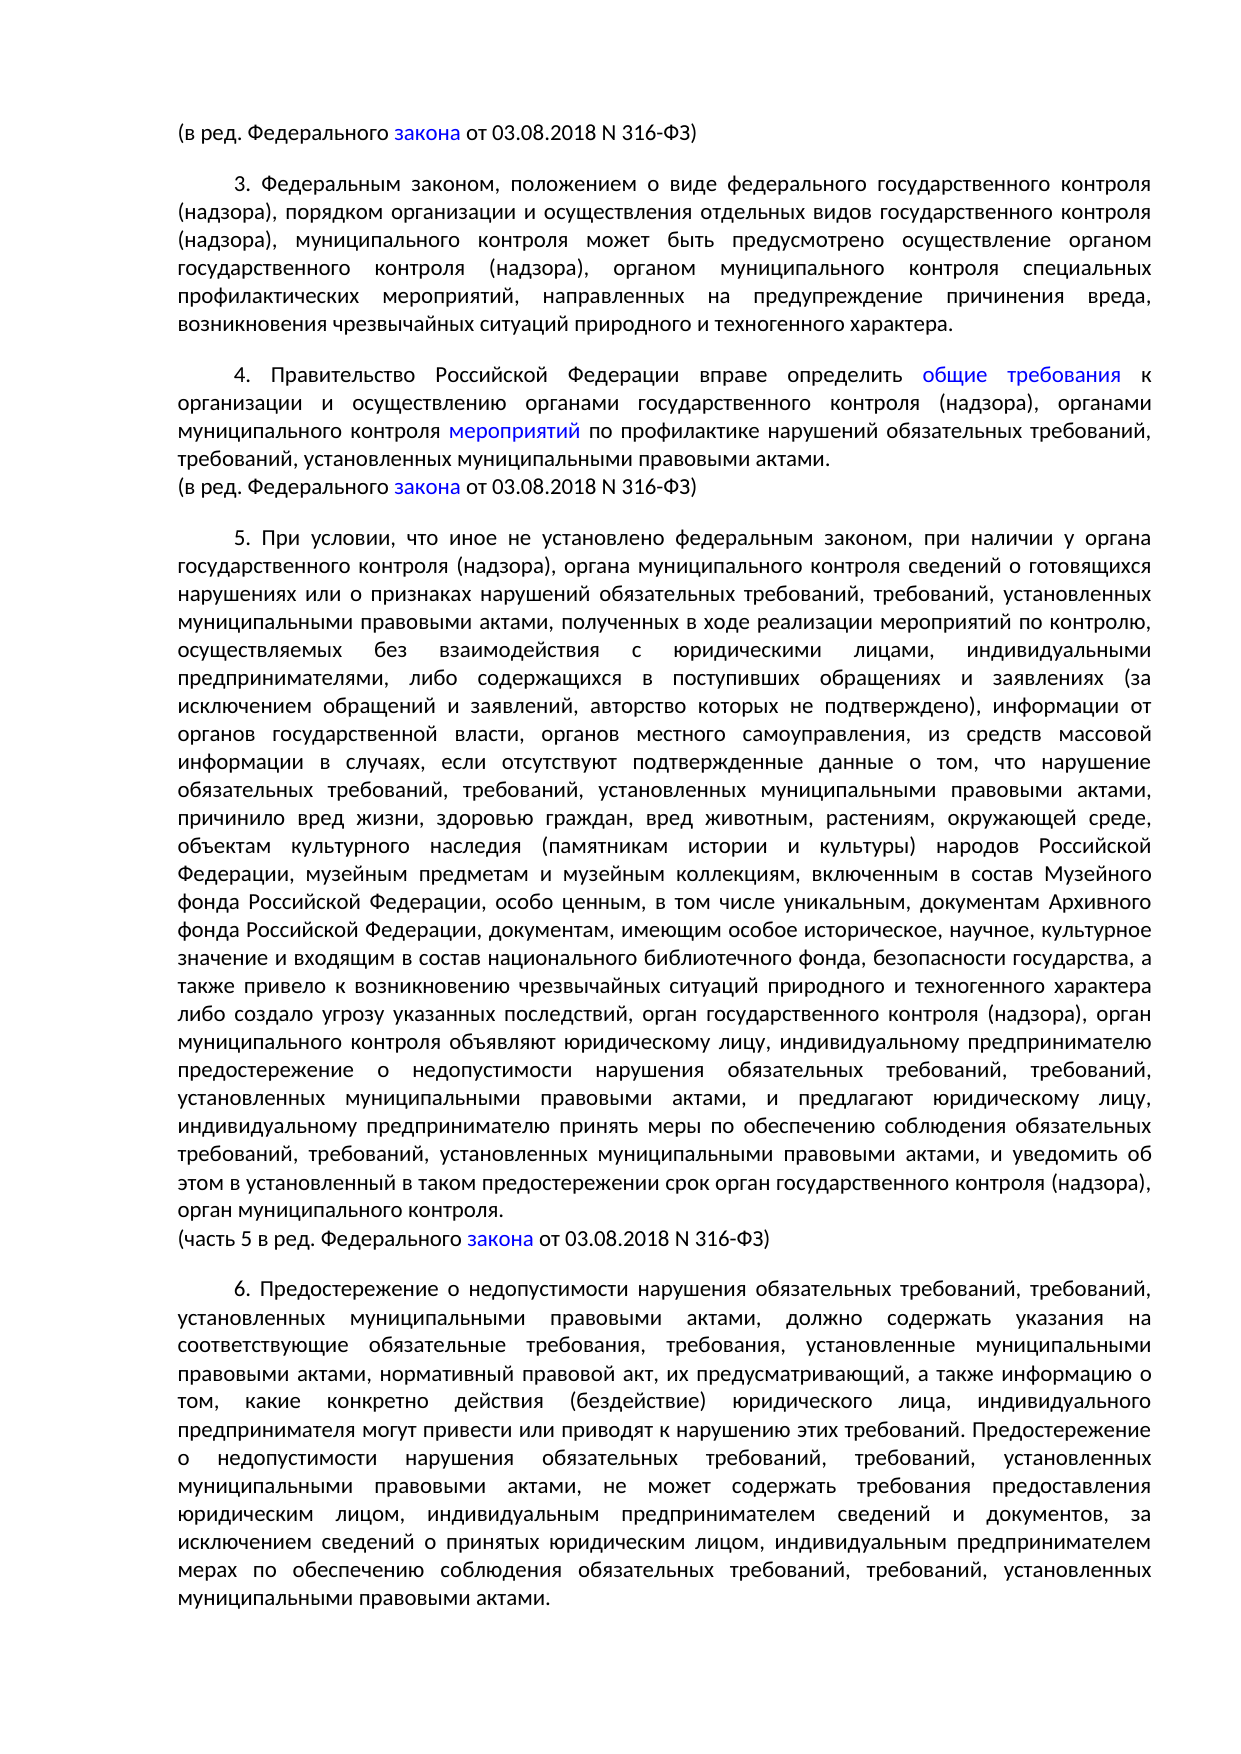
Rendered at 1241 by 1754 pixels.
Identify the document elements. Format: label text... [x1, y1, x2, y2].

text 3. Федеральным законом, положением о виде федерального государственного контроля (надзора), порядком организации и осуществления отдельных видов государственного контроля (надзора), муниципального контроля может быть предусмотрено осуществление органом государственного контроля (надзора), органом муниципального контроля специальных профилактических мероприятий, направленных на предупреждение причинения вреда, возникновения чрезвычайных ситуаций природного и техногенного характера. [177, 169, 1152, 337]
text 4. Правительство Российской Федерации вправе определить общие требования к организации и осуществлению органами государственного контроля (надзора), органами муниципального контроля мероприятий по профилактике нарушений обязательных требований, требований, установленных муниципальными правовыми актами. [177, 360, 1152, 472]
text 5. При условии, что иное не установлено федеральным законом, при наличии у органа государственного контроля (надзора), органа муниципального контроля сведений о готовящихся нарушениях или о признаках нарушений обязательных требований, требований, установленных муниципальными правовыми актами, полученных в ходе реализации мероприятий по контролю, осуществляемых без взаимодействия с юридическими лицами, индивидуальными предпринимателями, либо содержащихся в поступивших обращениях и заявлениях (за исключением обращений и заявлений, авторство которых не подтверждено), информации от органов государственной власти, органов местного самоуправления, из средств массовой информации в случаях, если отсутствуют подтвержденные данные о том, что нарушение обязательных требований, требований, установленных муниципальными правовыми актами, причинило вред жизни, здоровью граждан, вред животным, растениям, окружающей среде, объектам культурного наследия (памятникам истории и культуры) народов Российской Федерации, музейным предметам и музейным коллекциям, включенным в состав Музейного фонда Российской Федерации, особо ценным, в том числе уникальным, документам Архивного фонда Российской Федерации, документам, имеющим особое историческое, научное, культурное значение и входящим в состав национального библиотечного фонда, безопасности государства, а также привело к возникновению чрезвычайных ситуаций природного и техногенного характера либо создало угрозу указанных последствий, орган государственного контроля (надзора), орган муниципального контроля объявляют юридическому лицу, индивидуальному предпринимателю предостережение о недопустимости нарушения обязательных требований, требований, установленных муниципальными правовыми актами, и предлагают юридическому лицу, индивидуальному предпринимателю принять меры по обеспечению соблюдения обязательных требований, требований, установленных муниципальными правовыми актами, и уведомить об этом в установленный в таком предостережении срок орган государственного контроля (надзора), орган муниципального контроля. [177, 523, 1152, 1224]
text (в ред. Федерального закона от 03.08.2018 N 316-ФЗ) [177, 118, 1152, 146]
text (часть 5 в ред. Федерального закона от 03.08.2018 N 316-ФЗ) [177, 1224, 1152, 1252]
text 6. Предостережение о недопустимости нарушения обязательных требований, требований, установленных муниципальными правовыми актами, должно содержать указания на соответствующие обязательные требования, требования, установленные муниципальными правовыми актами, нормативный правовой акт, их предусматривающий, а также информацию о том, какие конкретно действия (бездействие) юридического лица, индивидуального предпринимателя могут привести или приводят к нарушению этих требований. Предостережение о недопустимости нарушения обязательных требований, требований, установленных муниципальными правовыми актами, не может содержать требования предоставления юридическим лицом, индивидуальным предпринимателем сведений и документов, за исключением сведений о принятых юридическим лицом, индивидуальным предпринимателем мерах по обеспечению соблюдения обязательных требований, требований, установленных муниципальными правовыми актами. [177, 1274, 1152, 1611]
text (в ред. Федерального закона от 03.08.2018 N 316-ФЗ) [177, 472, 1152, 500]
